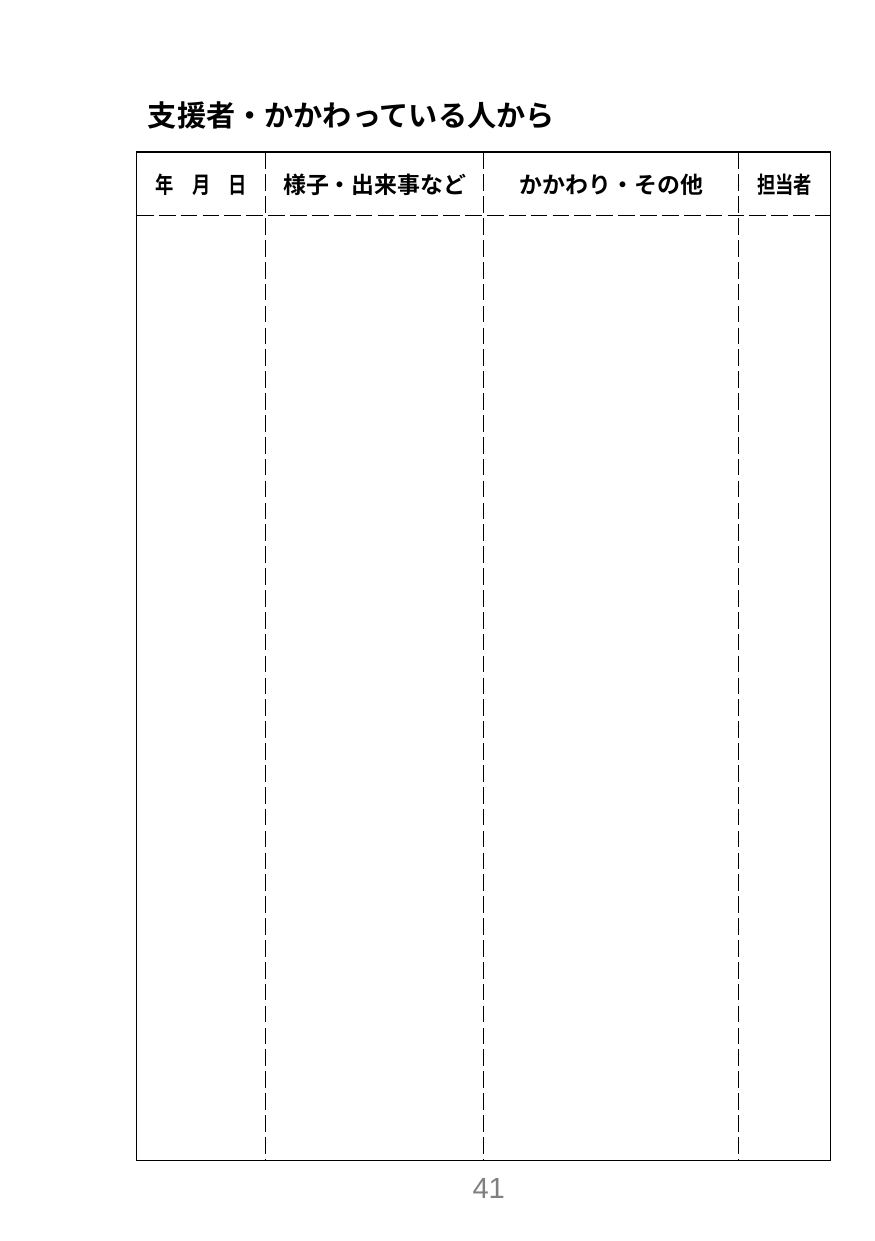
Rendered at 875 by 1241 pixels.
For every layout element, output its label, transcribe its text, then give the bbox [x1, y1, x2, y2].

table_header 様子・出来事など [266, 153, 483, 215]
table_cell [266, 215, 483, 1160]
table_header 年 月 日 [137, 153, 266, 215]
table_header 担当者 [738, 153, 830, 215]
table_cell [484, 215, 738, 1160]
table_cell [738, 215, 830, 1160]
table_cell [137, 215, 266, 1160]
table_header かかわり・その他 [484, 153, 738, 215]
text 支援者・かかわっている人から [148, 76, 821, 151]
